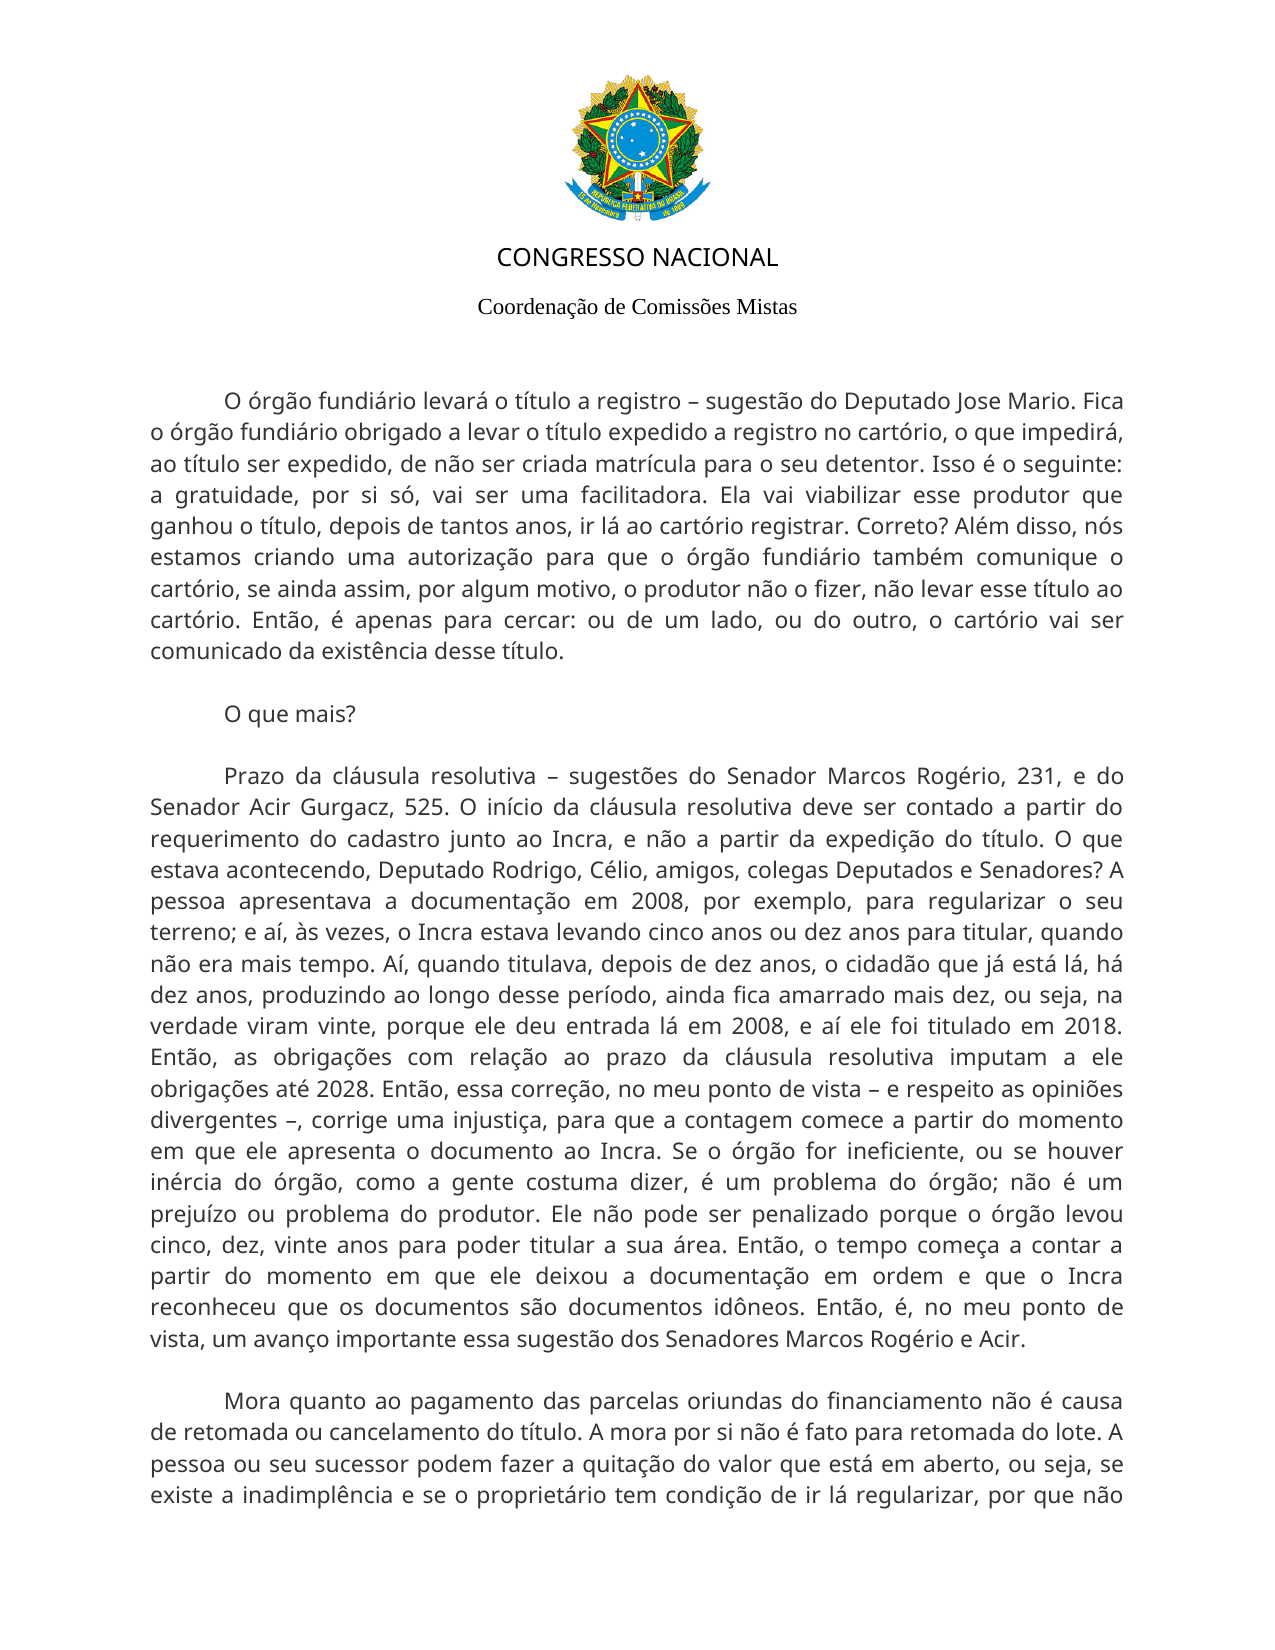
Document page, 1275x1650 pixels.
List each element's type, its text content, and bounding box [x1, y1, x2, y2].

text O que mais? [150, 697, 1125, 729]
text Prazo da cláusula resolutiva – sugestões do Senador Marcos Rogério, 231, e do Senador Acir Gurgacz, 525. O início da cláusula resolutiva deve ser contado a partir do requerimento do cadastro junto ao Incra, e não a partir da expedição do título. O que estava acontecendo, Deputado Rodrigo, Célio, amigos, colegas Deputados e Senadores? A pessoa apresentava a documentação em 2008, por exemplo, para regularizar o seu terreno; e aí, às vezes, o Incra estava levando cinco anos ou dez anos para titular, quando não era mais tempo. Aí, quando titulava, depois de dez anos, o cidadão que já está lá, há dez anos, produzindo ao longo desse período, ainda fica amarrado mais dez, ou seja, na verdade viram vinte, porque ele deu entrada lá em 2008, e aí ele foi titulado em 2018. Então, as obrigações com relação ao prazo da cláusula resolutiva imputam a ele obrigações até 2028. Então, essa correção, no meu ponto de vista – e respeito as opiniões divergentes –, corrige uma injustiça, para que a contagem comece a partir do momento em que ele apresenta o documento ao Incra. Se o órgão for ineficiente, ou se houver inércia do órgão, como a gente costuma dizer, é um problema do órgão; não é um prejuízo ou problema do produtor. Ele não pode ser penalizado porque o órgão levou cinco, dez, vinte anos para poder titular a sua área. Então, o tempo começa a contar a partir do momento em que ele deixou a documentação em ordem e que o Incra reconheceu que os documentos são documentos idôneos. Então, é, no meu ponto de vista, um avanço importante essa sugestão dos Senadores Marcos Rogério e Acir. [150, 760, 1125, 1354]
text O órgão fundiário levará o título a registro – sugestão do Deputado Jose Mario. Fica o órgão fundiário obrigado a levar o título expedido a registro no cartório, o que impedirá, ao título ser expedido, de não ser criada matrícula para o seu detentor. Isso é o seguinte: a gratuidade, por si só, vai ser uma facilitadora. Ela vai viabilizar esse produtor que ganhou o título, depois de tantos anos, ir lá ao cartório registrar. Correto? Além disso, nós estamos criando uma autorização para que o órgão fundiário também comunique o cartório, se ainda assim, por algum motivo, o produtor não o fizer, não levar esse título ao cartório. Então, é apenas para cercar: ou de um lado, ou do outro, o cartório vai ser comunicado da existência desse título. [150, 385, 1125, 666]
picture [564, 75, 711, 221]
